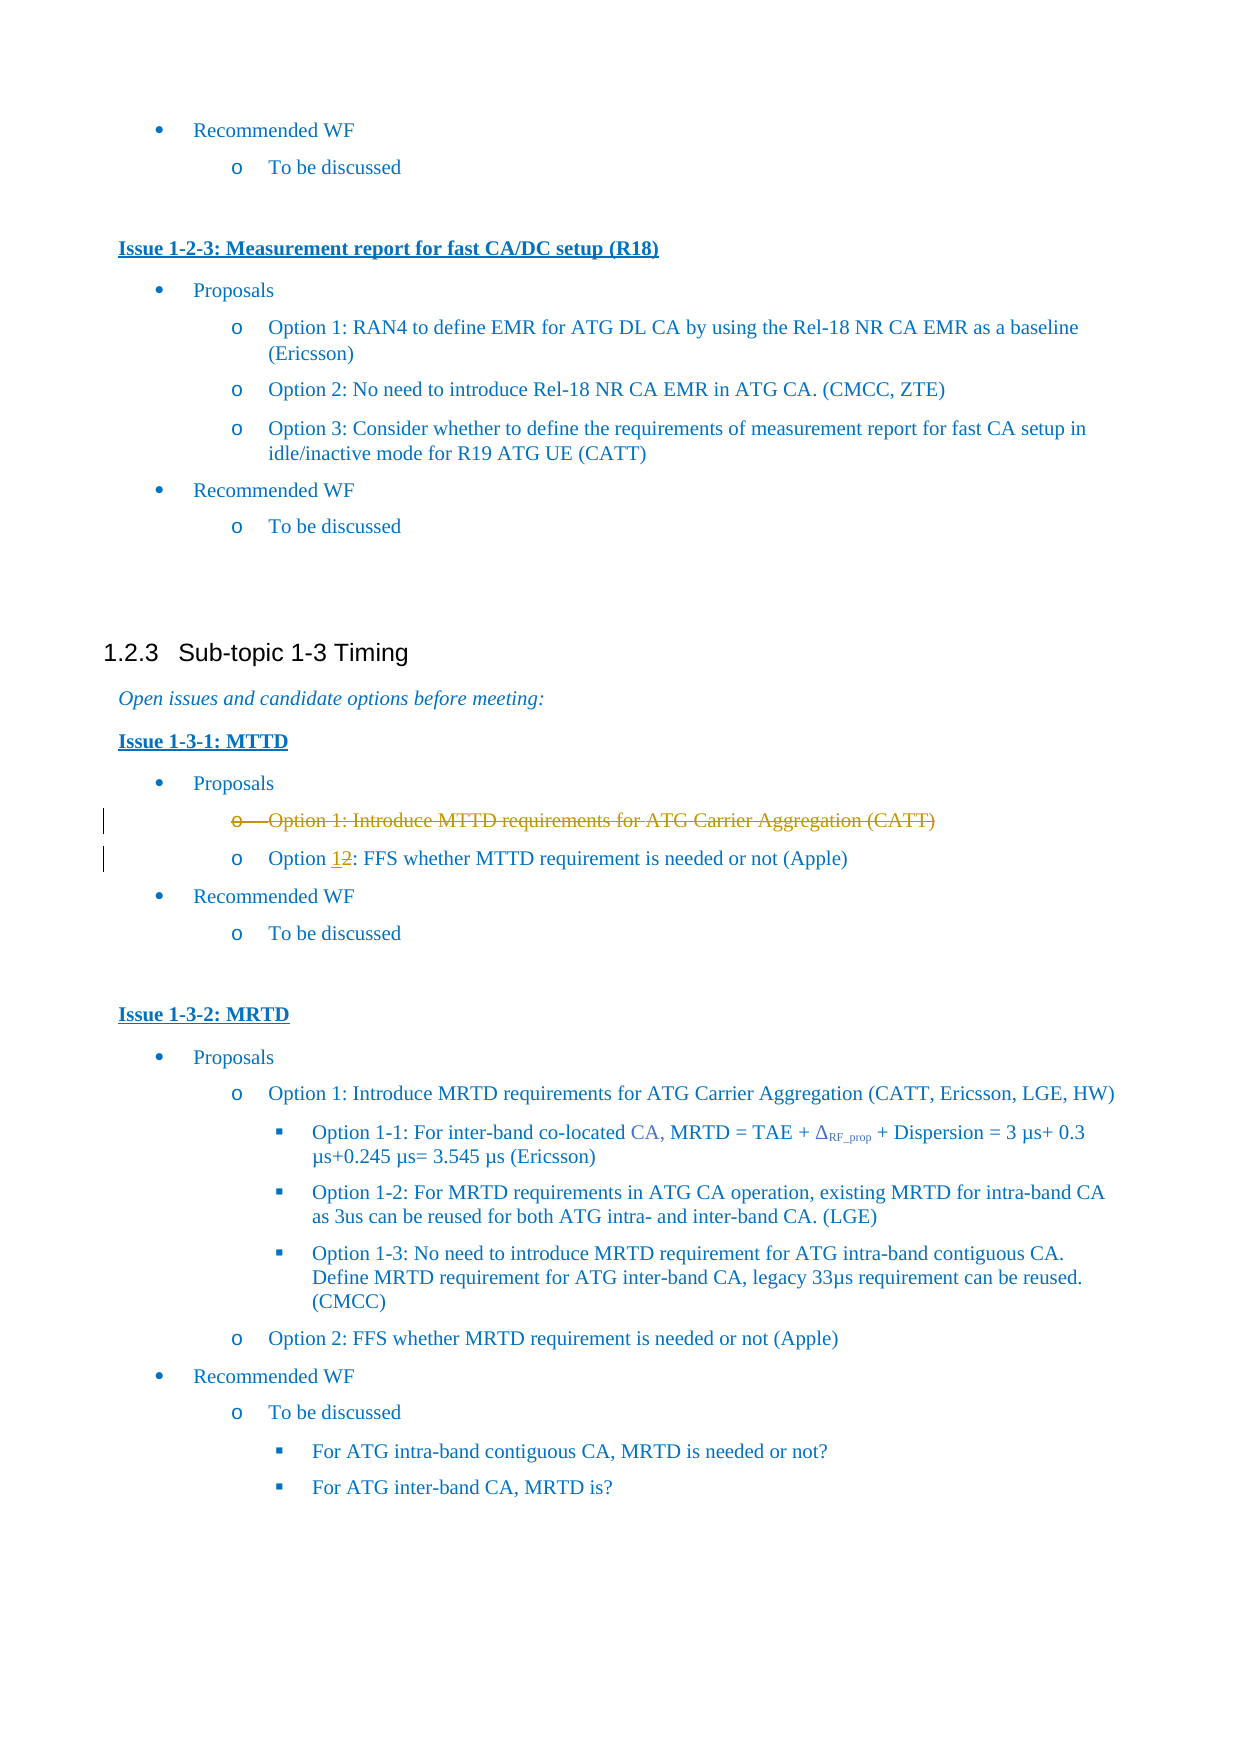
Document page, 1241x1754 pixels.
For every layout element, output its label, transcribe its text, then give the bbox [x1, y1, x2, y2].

list Option 2: No need to introduce Rel-18 NR CA EMR in ATG CA. (CMCC, ZTE) [231, 377, 1122, 403]
list To be discussed [231, 921, 1122, 947]
text Open issues and candidate options before meeting: [118, 686, 1122, 710]
list Recommended WF [156, 884, 1122, 908]
list To be discussed [231, 514, 1122, 540]
list To be discussed [231, 154, 1122, 180]
list Recommended WF [156, 478, 1122, 502]
list Proposals [156, 278, 1122, 302]
list Recommended WF [156, 1364, 1122, 1388]
list Option 1: RAN4 to define EMR for ATG DL CA by using the Rel-18 NR CA EMR as a baseline (Ericsson) [231, 315, 1122, 365]
text Issue 1-3-1: MTTD [118, 728, 1122, 753]
list Option 1: Introduce MRTD requirements for ATG Carrier Aggregation (CATT, Ericsson, LGE, HW) [231, 1081, 1122, 1107]
list Proposals [156, 771, 1122, 795]
list Recommended WF [156, 118, 1122, 142]
list Option 2: FFS whether MRTD requirement is needed or not (Apple) [231, 1326, 1122, 1351]
list Option 3: Consider whether to define the requirements of measurement report for fast CA setup in idle/inactive mode for R19 ATG UE (CATT) [231, 416, 1122, 465]
list Option 1-1: For inter-band co-located CA, MRTD = TAE + ΔRF_prop + Dispersion = 3 µs+ 0.3 µs+0.245 µs= 3.545 µs (Ericsson) [274, 1119, 1122, 1168]
list For ATG inter-band CA, MRTD is? [274, 1475, 1122, 1499]
subtitle Sub-topic 1-3 Timing [103, 638, 1122, 667]
text Issue 1-2-3: Measurement report for fast CA/DC setup (R18) [118, 236, 1122, 260]
text Issue 1-3-2: MRTD [118, 1002, 1122, 1026]
list Option 1-2: For MRTD requirements in ATG CA operation, existing MRTD for intra-band CA as 3us can be reused for both ATG intra- and inter-band CA. (LGE) [274, 1180, 1122, 1228]
list Option : FFS whether MTTD requirement is needed or not (Apple) [231, 846, 1122, 872]
list Option 1-3: No need to introduce MRTD requirement for ATG intra-band contiguous CA. Define MRTD requirement for ATG inter-band CA, legacy 33µs requirement can be reused. (CMCC) [274, 1241, 1122, 1313]
list To be discussed [231, 1400, 1122, 1426]
list For ATG intra-band contiguous CA, MRTD is needed or not? [274, 1438, 1122, 1463]
list Proposals [156, 1045, 1122, 1069]
